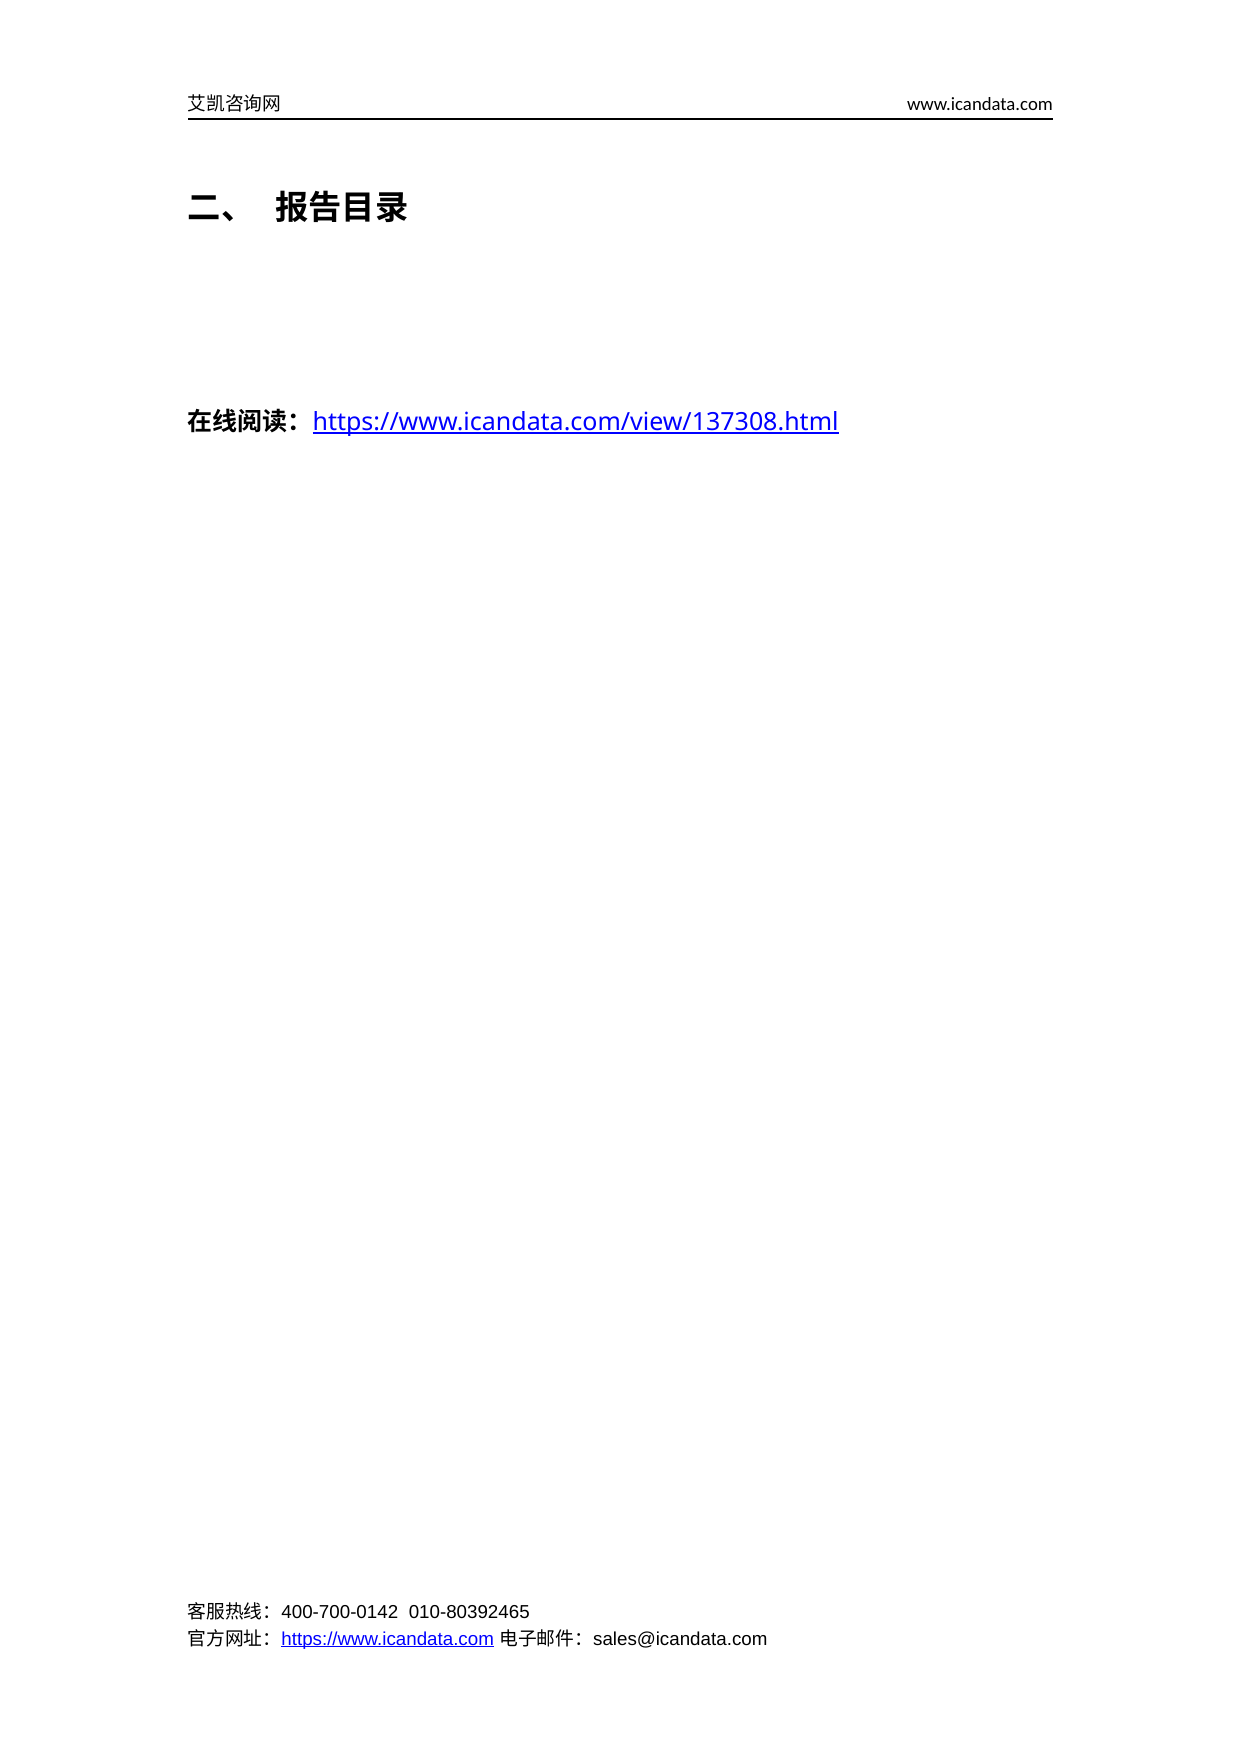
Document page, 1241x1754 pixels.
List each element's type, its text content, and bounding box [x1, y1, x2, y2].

subtitle 报告目录 [187, 172, 1053, 237]
text 在线阅读：https://www.icandata.com/view/137308.html [187, 387, 1053, 452]
